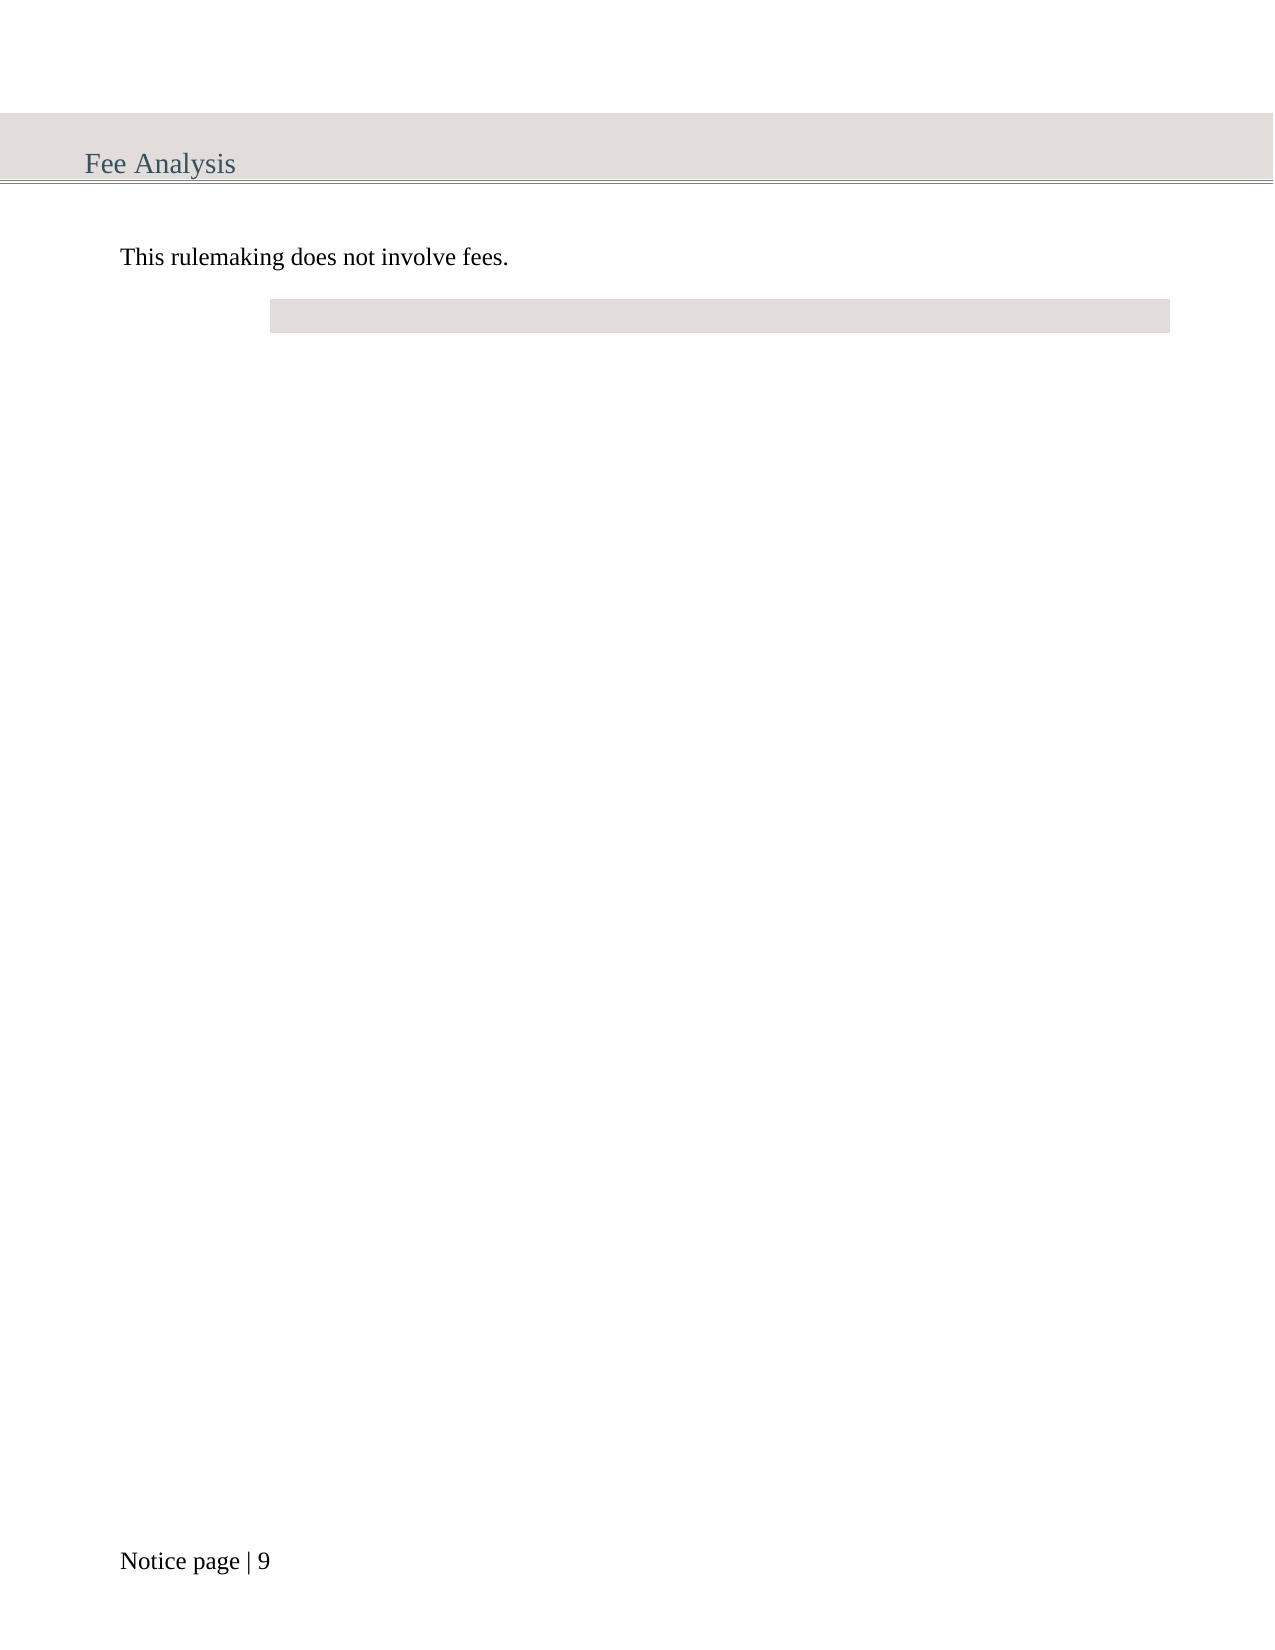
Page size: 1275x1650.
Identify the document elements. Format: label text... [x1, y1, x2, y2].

table_header Fee Analysis [0, 113, 1273, 179]
text This rulemaking does not involve fees. [120, 242, 1170, 271]
